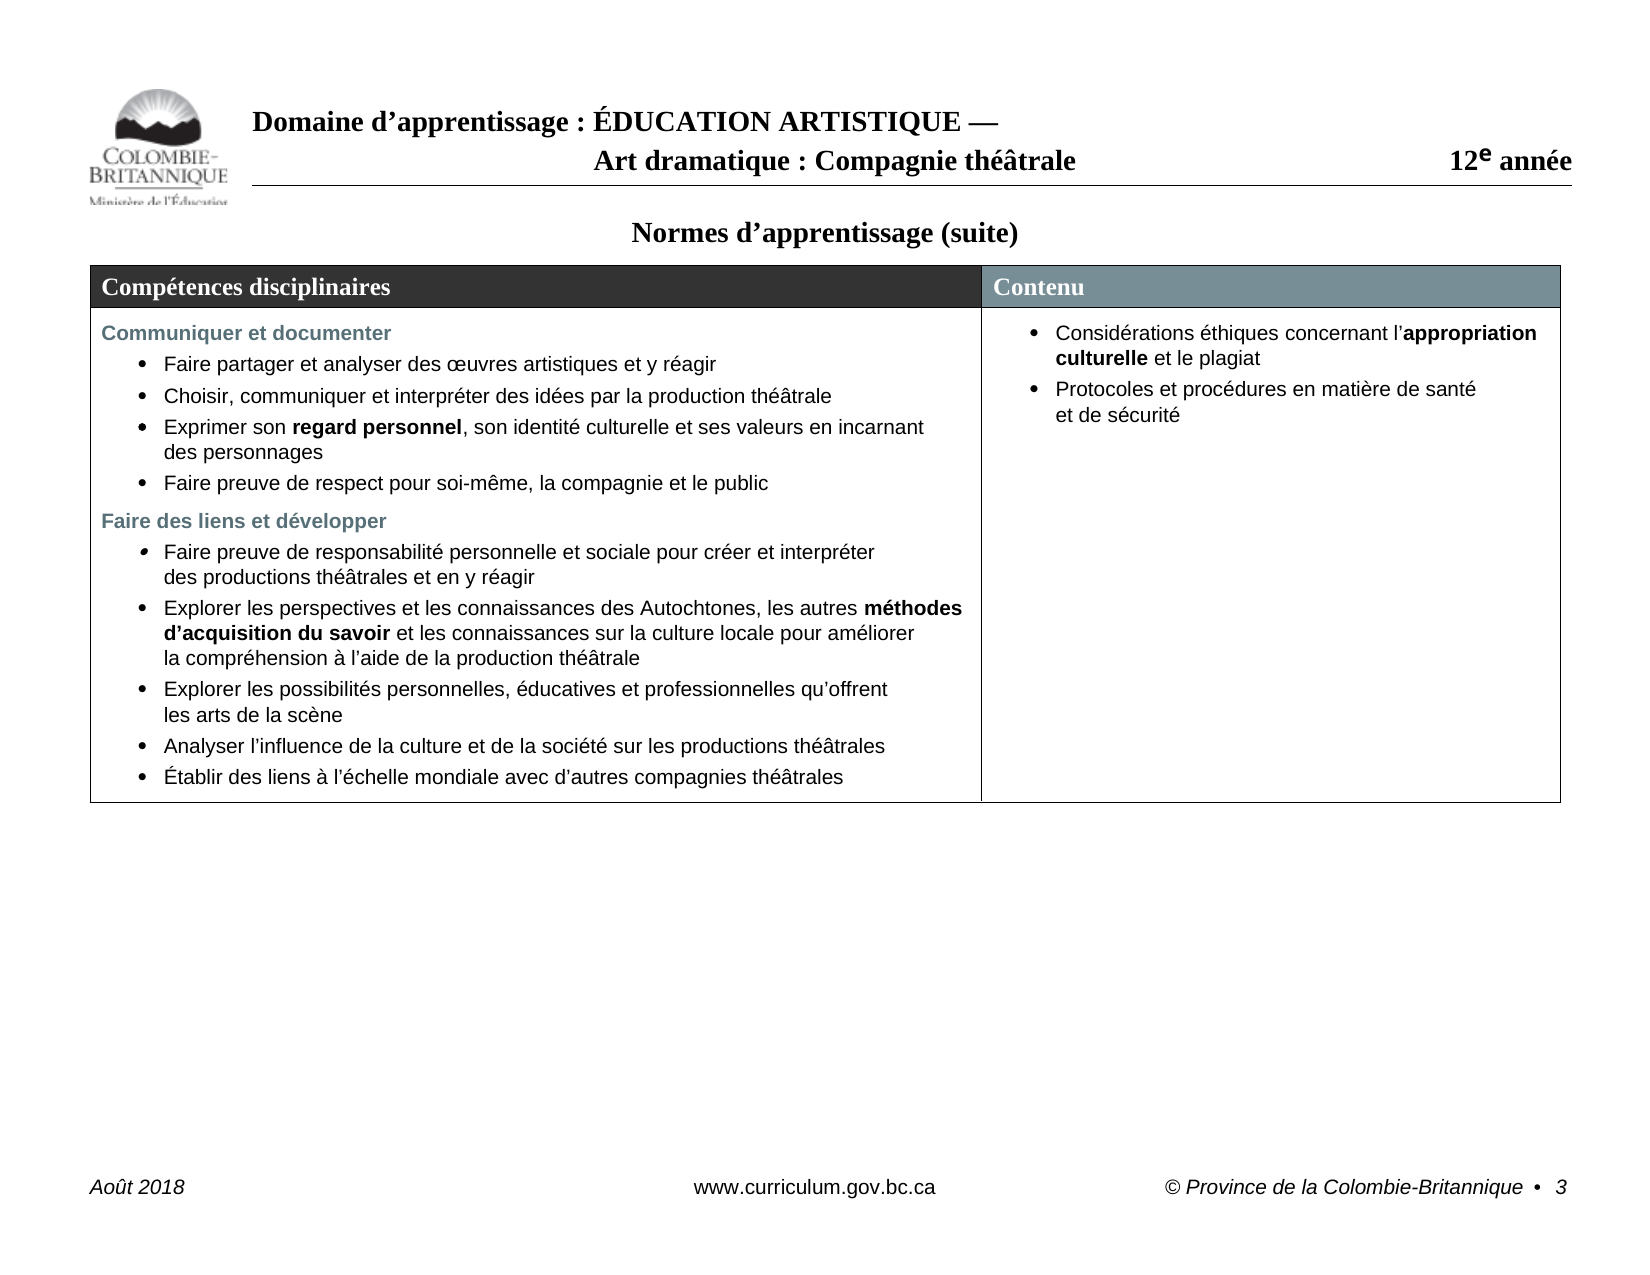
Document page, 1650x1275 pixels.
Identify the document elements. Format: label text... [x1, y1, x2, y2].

text Normes d’apprentissage (suite) [89, 215, 1560, 249]
text Domaine d’apprentissage : ÉDUCATION ARTISTIQUE — Art dramatique : Compagnie théâtrale 12e année [252, 104, 1572, 185]
table_cell Considérations éthiques concernant l’appropriation culturelle et le plagiat Protocoles et procédures en matière de santé et de sécurité [982, 308, 1560, 801]
table_header Compétences disciplinaires [91, 266, 981, 307]
table_cell Communiquer et documenter Faire partager et analyser des œuvres artistiques et y réagir Choisir, communiquer et interpréter des idées par la production théâtrale Exprimer son regard personnel, son identité culturelle et ses valeurs en incarnant des personnages Faire preuve de respect pour soi-même, la compagnie et le public Faire des liens et développer Faire preuve de responsabilité personnelle et sociale pour créer et interpréter des productions théâtrales et en y réagir Explorer les perspectives et les connaissances des Autochtones, les autres méthodes d’acquisition du savoir et les connaissances sur la culture locale pour améliorer la compréhension à l’aide de la production théâtrale Explorer les possibilités personnelles, éducatives et professionnelles qu’offrent les arts de la scène Analyser l’influence de la culture et de la société sur les productions théâtrales Établir des liens à l’échelle mondiale avec d’autres compagnies théâtrales [91, 308, 981, 801]
table_header Contenu [982, 266, 1560, 307]
